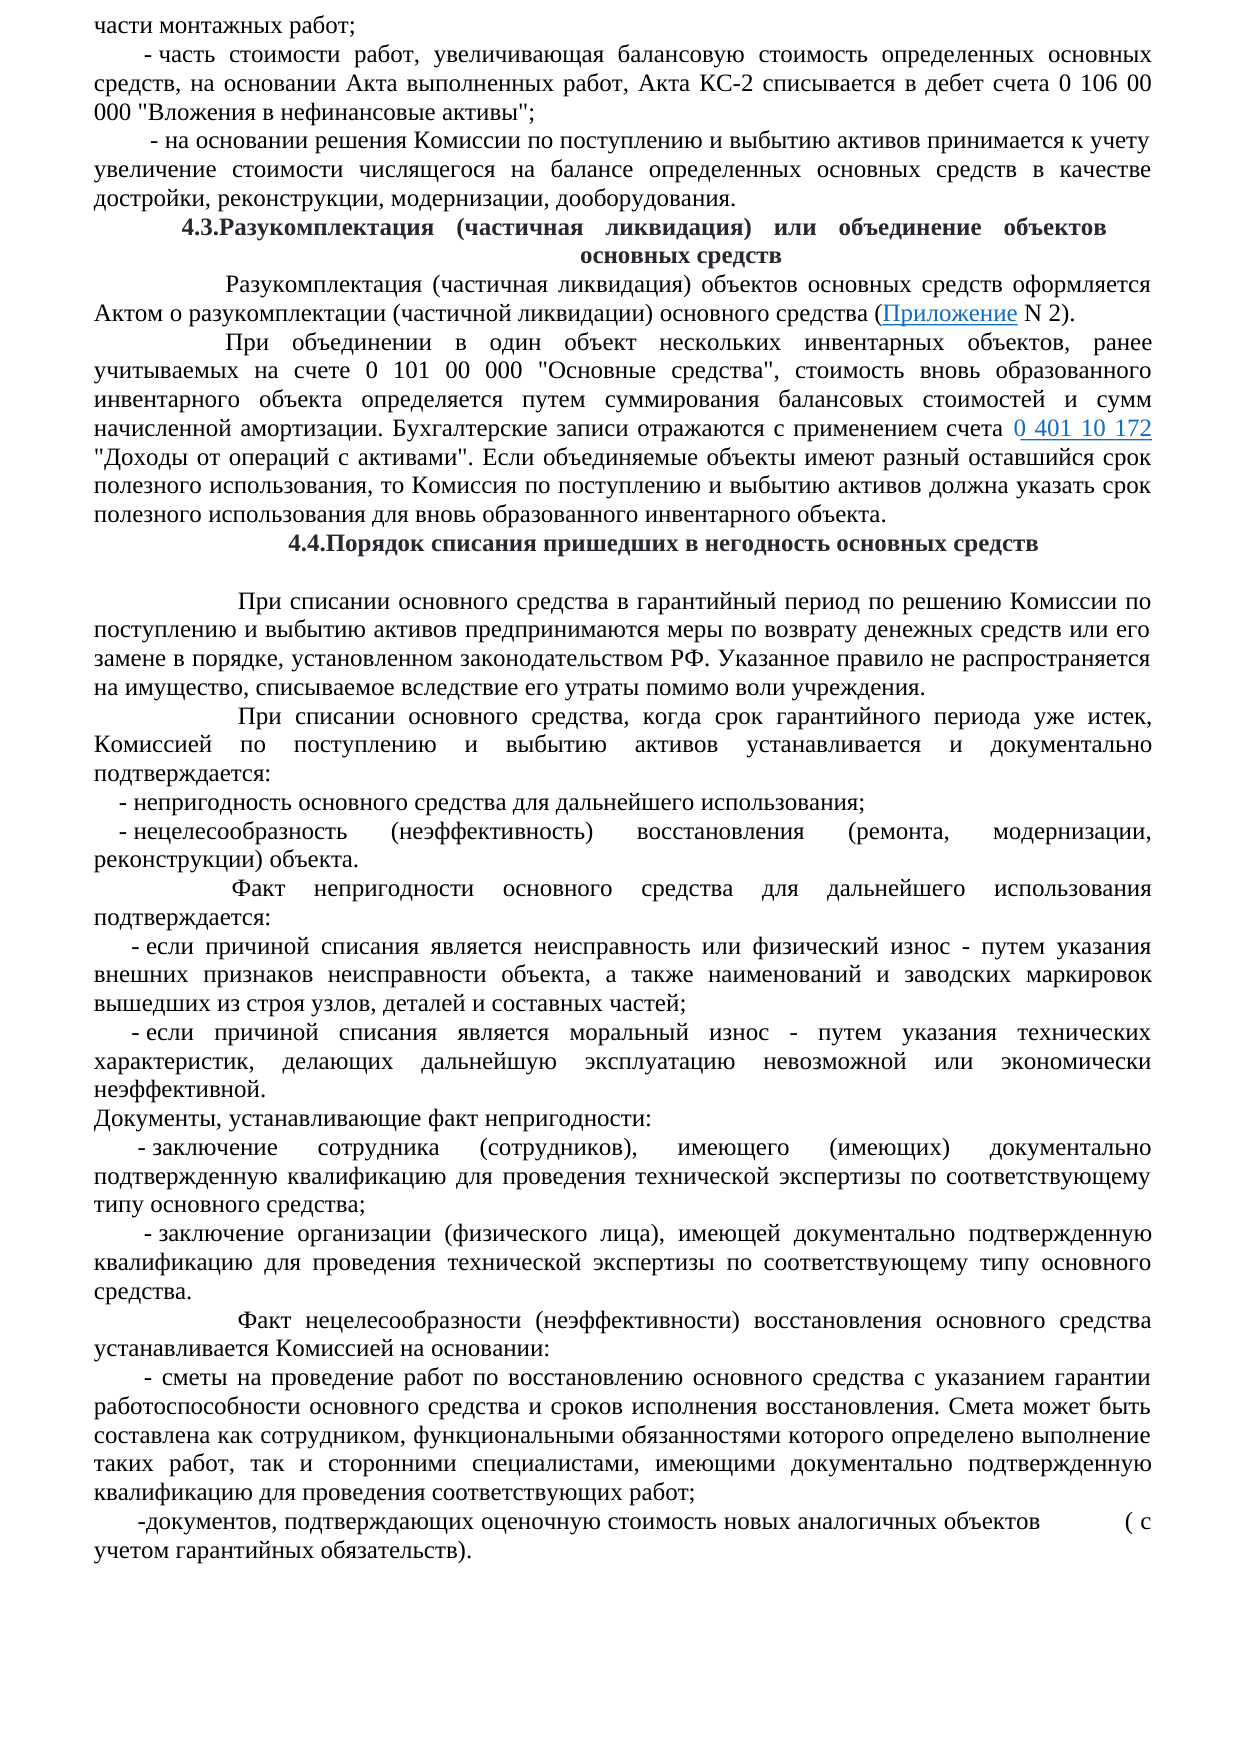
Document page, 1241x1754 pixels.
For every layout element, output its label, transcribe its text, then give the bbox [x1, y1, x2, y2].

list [94, 10, 1152, 39]
subtitle 4.4.Порядок списания пришедших в негодность основных средств [273, 528, 1226, 557]
text Документы, устанавливающие факт непригодности: [94, 1103, 1226, 1132]
list При списании основного средства в гарантийный период по решению Комиссии по поступлению и выбытию активов предпринимаются меры по возврату денежных средств или его замене в порядке, установленном законодательством РФ. Указанное правило не распространяется на имущество, списываемое вследствие его утраты помимо воли учреждения. [94, 586, 1152, 701]
list Факт непригодности основного средства для дальнейшего использования подтверждается: [94, 873, 1152, 931]
text -документов, подтверждающих оценочную стоимость новых аналогичных объектов ( с учетом гарантийных обязательств). [94, 1506, 1151, 1563]
list если причиной списания является неисправность или физический износ - путем указания внешних признаков неисправности объекта, а также наименований и заводских маркировок вышедших из строя узлов, деталей и составных частей; [94, 931, 1152, 1017]
list Разукомплектация (частичная ликвидация) объектов основных средств оформляется Актом о разукомплектации (частичной ликвидации) основного средства (Приложение N 2). [94, 269, 1151, 327]
text Факт нецелесообразности (неэффективности) восстановления основного средства устанавливается Комиссией на основании: [94, 1305, 1151, 1362]
subtitle 4.3.Разукомплектация (частичная ликвидация) или объединение объектов основных средств [137, 212, 1107, 269]
list сметы на проведение работ по восстановлению основного средства с указанием гарантии работоспособности основного средства и сроков исполнения восстановления. Смета может быть составлена как сотрудником, функциональными обязанностями которого определено выполнение таких работ, так и сторонними специалистами, имеющими документально подтвержденную квалификацию для проведения соответствующих работ; [94, 1362, 1152, 1506]
list нецелесообразность (неэффективность) восстановления (ремонта, модернизации, реконструкции) объекта. [94, 816, 1151, 873]
list заключение организации (физического лица), имеющей документально подтвержденную квалификацию для проведения технической экспертизы по соответствующему типу основного средства. [94, 1218, 1152, 1304]
list заключение сотрудника (сотрудников), имеющего (имеющих) документально подтвержденную квалификацию для проведения технической экспертизы по соответствующему типу основного средства; [94, 1132, 1152, 1218]
list При списании основного средства, когда срок гарантийного периода уже истек, Комиссией по поступлению и выбытию активов устанавливается и документально подтверждается: [94, 701, 1152, 787]
list непригодность основного средства для дальнейшего использования; [119, 787, 1226, 816]
list на основании решения Комиссии по поступлению и выбытию активов принимается к учету увеличение стоимости числящегося на балансе определенных основных средств в качестве достройки, реконструкции, модернизации, дооборудования. [94, 126, 1151, 212]
list При объединении в один объект нескольких инвентарных объектов, ранее учитываемых на счете 0 101 00 000 "Основные средства", стоимость вновь образованного инвентарного объекта определяется путем суммирования балансовых стоимостей и сумм начисленной амортизации. Бухгалтерские записи отражаются с применением счета 0 401 10 172 "Доходы от операций с активами". Если объединяемые объекты имеют разный оставшийся срок полезного использования, то Комиссия по поступлению и выбытию активов должна указать срок полезного использования для вновь образованного инвентарного объекта. [94, 327, 1152, 528]
list часть стоимости работ, увеличивающая балансовую стоимость определенных основных средств, на основании Акта выполненных работ, Акта КС-2 списывается в дебет счета 0 106 00 000 "Вложения в нефинансовые активы"; [94, 39, 1152, 126]
list если причиной списания является моральный износ - путем указания технических характеристик, делающих дальнейшую эксплуатацию невозможной или экономически неэффективной. [94, 1017, 1152, 1103]
